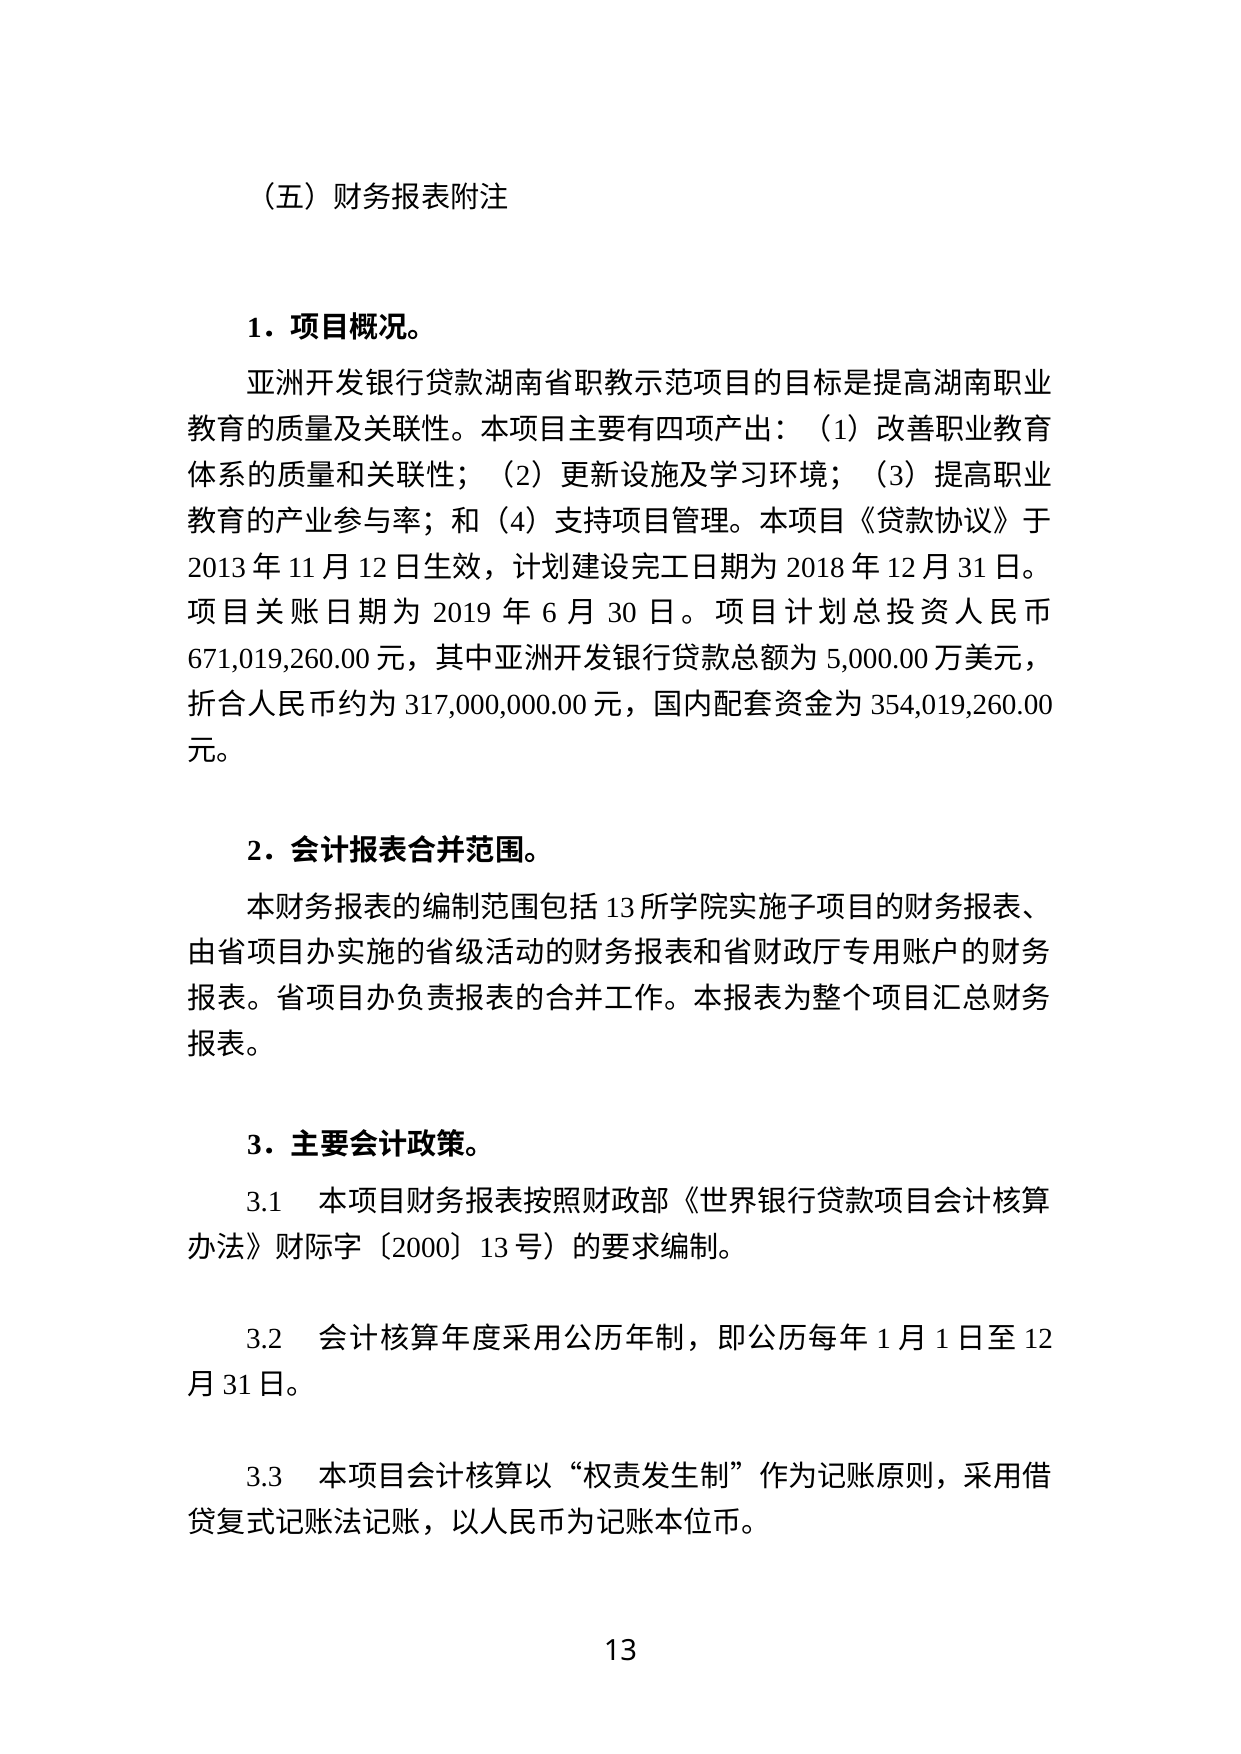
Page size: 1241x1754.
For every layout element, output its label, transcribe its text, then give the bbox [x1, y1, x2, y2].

text 本财务报表的编制范围包括13所学院实施子项目的财务报表、由省项目办实施的省级活动的财务报表和省财政厅专用账户的财务报表。省项目办负责报表的合并工作。本报表为整个项目汇总财务报表。 [187, 880, 1053, 1064]
text 3.2 会计核算年度采用公历年制，即公历每年1月1日至。 [187, 1312, 1053, 1404]
text 亚洲开发银行贷款湖南省职教示范项目的目标是提高湖南职业教育的质量及关联性。本项目主要有四项产出：（1）改善职业教育体系的质量和关联性；（2）更新设施及学习环境；（3）提高职业教育的产业参与率；和（4）支持项目管理。本项目《贷款协议》于2013年11月12日生效，计划建设完工日期为2018年12月31日。项目关账日期为2019年6月30日。项目计划总投资人民币671,019,260.00元，其中亚洲开发银行贷款总额为5,000.00万美元，折合人民币约为317,000,000.00元，国内配套资金为354,019,260.00 元。 [187, 357, 1053, 769]
text 1．项目概况。 [247, 292, 1053, 357]
text （五）财务报表附注 [187, 162, 1053, 227]
text 3.3 本项目会计核算以“权责发生制”作为记账原则，采用借贷复式记账法记账，以人民币为记账本位币。 [187, 1449, 1053, 1541]
text 3．主要会计政策。 [247, 1109, 1053, 1174]
text 3.1 本项目财务报表按照财政部《世界银行贷款项目会计核算办法》财际字〔2000〕13号）的要求编制。 [187, 1174, 1053, 1266]
text 2．会计报表合并范围。 [247, 815, 1053, 880]
